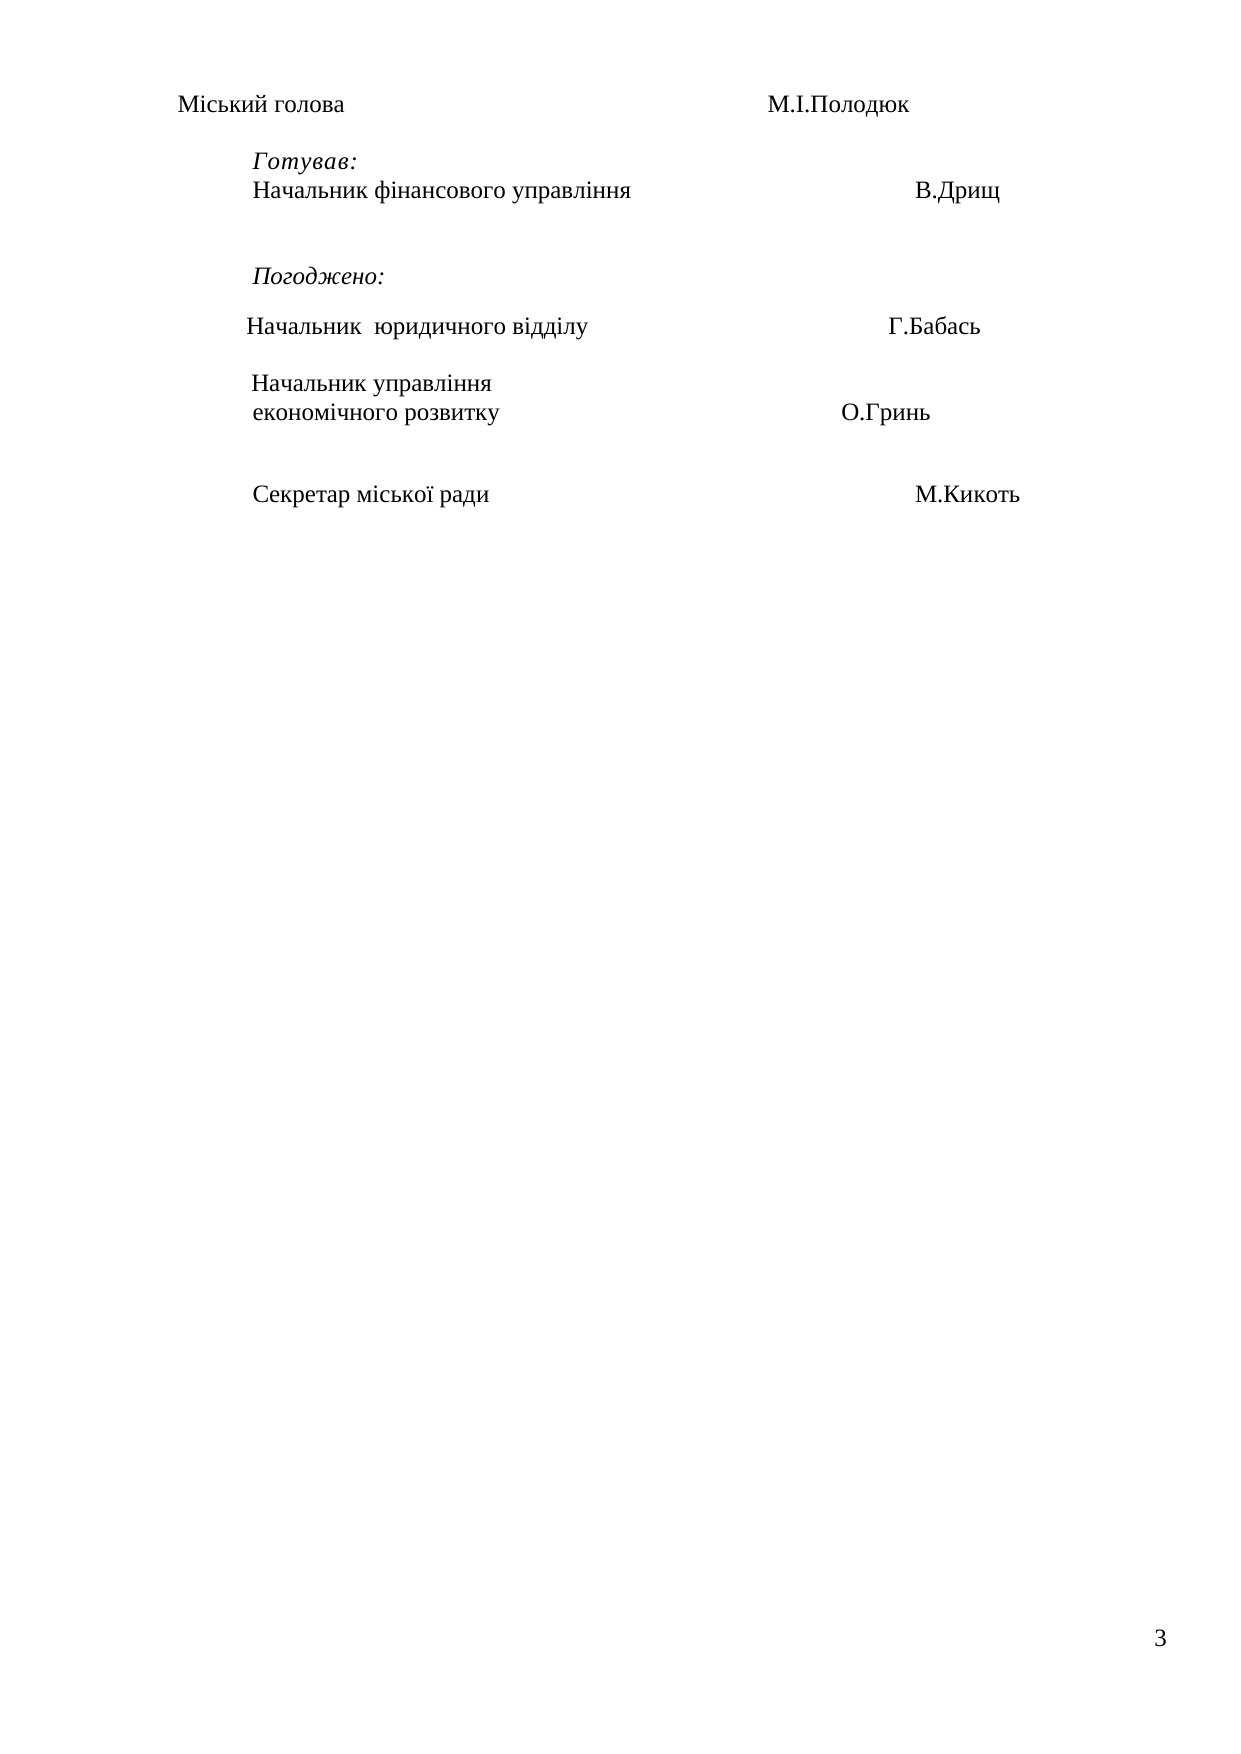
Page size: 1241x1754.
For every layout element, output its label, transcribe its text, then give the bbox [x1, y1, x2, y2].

text Начальник управління [177, 368, 1167, 397]
text Погоджено: [177, 261, 1167, 290]
text економічного розвитку О.Гринь [177, 397, 1167, 426]
text Начальник фінансового управління В.Дрищ [177, 175, 1167, 204]
text Міський голова М.І.Полодюк [177, 89, 1167, 117]
text Готував: [177, 146, 1167, 175]
text Секретар міської ради М.Кикоть [177, 479, 1167, 508]
subtitle Начальник юридичного відділу Г.Бабась [177, 311, 1167, 339]
